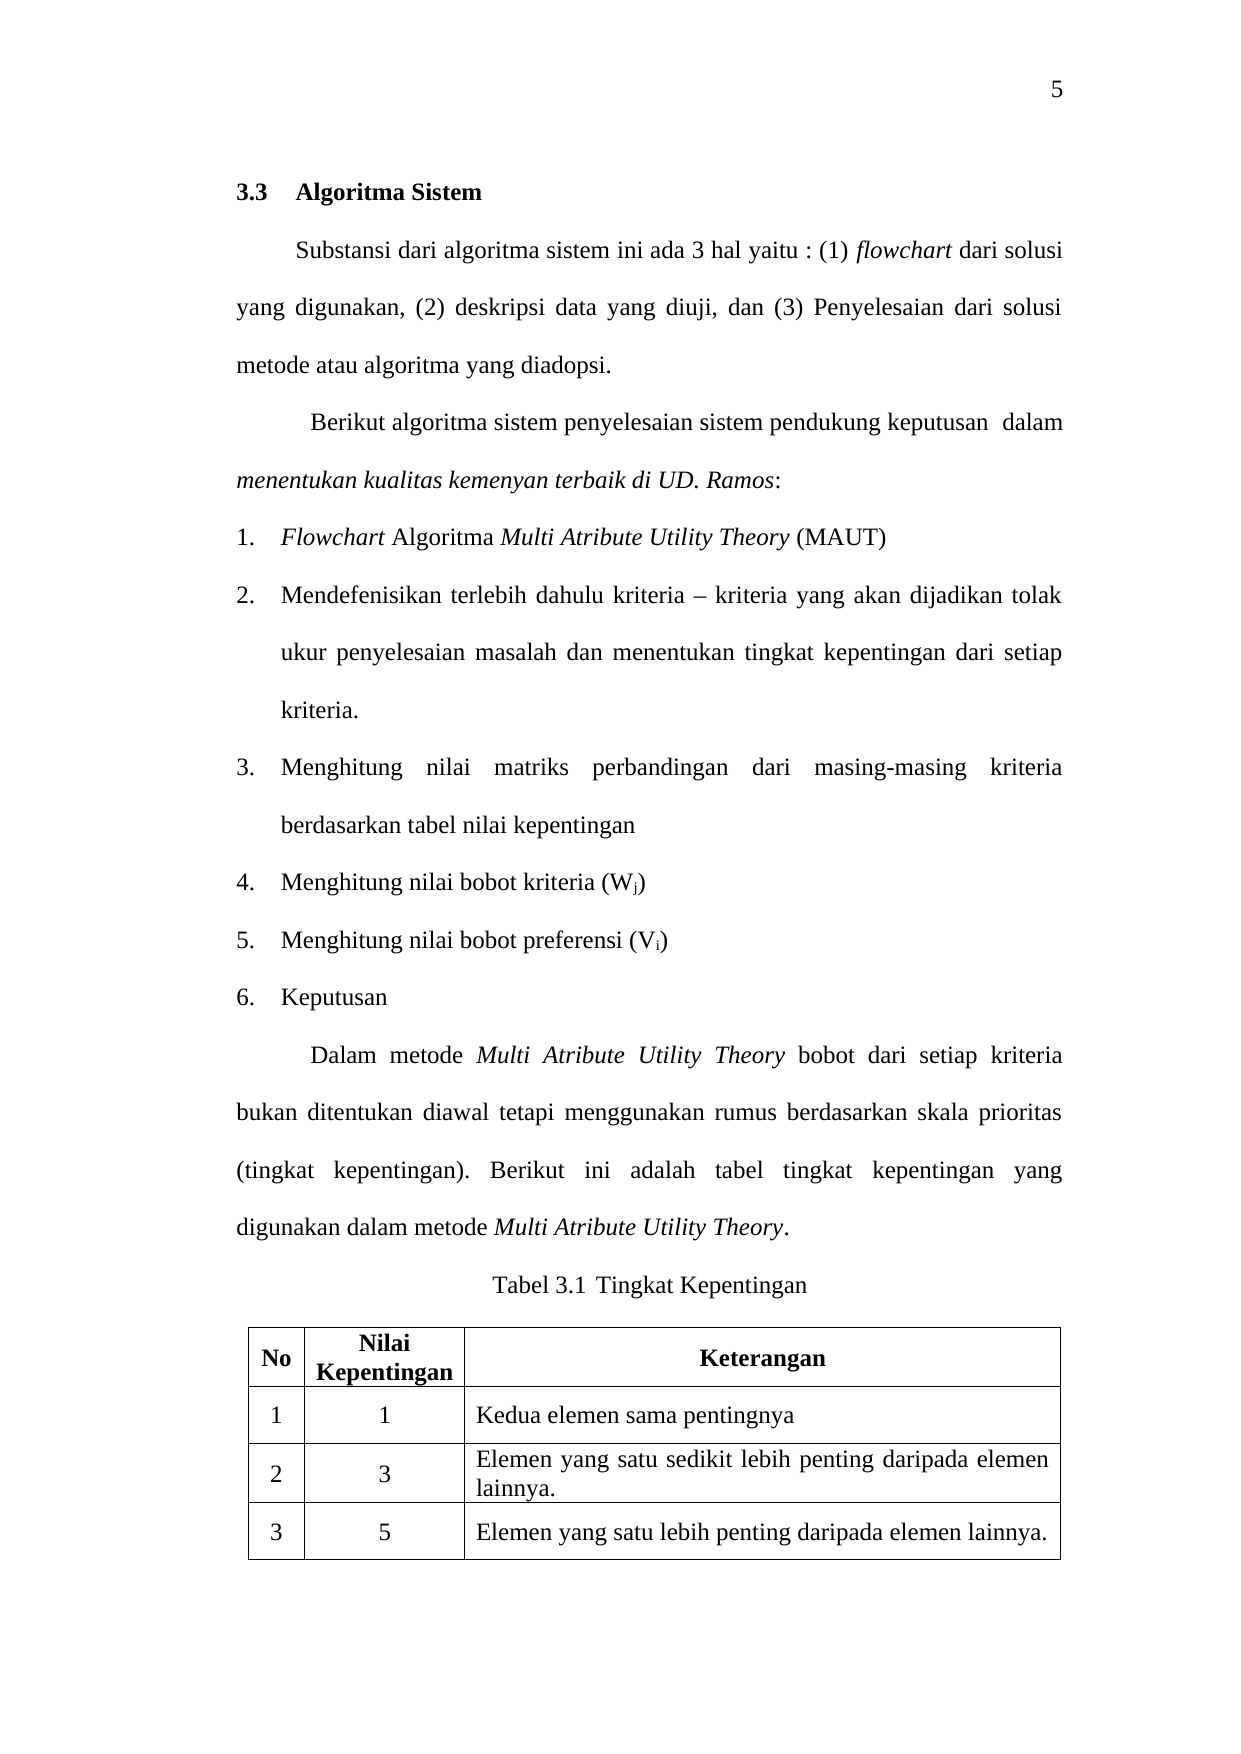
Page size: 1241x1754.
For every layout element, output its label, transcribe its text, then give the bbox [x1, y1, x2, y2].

table_cell 3 [249, 1503, 304, 1559]
table_cell 1 [305, 1387, 464, 1443]
table_cell 3 [305, 1444, 464, 1502]
text Substansi dari algoritma sistem ini ada 3 hal yaitu : (1) flowchart dari solusi yang digunakan, (2) deskripsi data yang diuji, dan (3) Penyelesaian dari solusi metode atau algoritma yang diadopsi. [236, 235, 1063, 378]
table_header Nilai Kepentingan [305, 1328, 464, 1386]
table_cell 2 [249, 1444, 304, 1502]
list Flowchart Algoritma Multi Atribute Utility Theory (MAUT) [236, 522, 1063, 551]
text Berikut algoritma sistem penyelesaian sistem pendukung keputusan dalam menentukan kualitas kemenyan terbaik di UD. Ramos: [236, 407, 1063, 493]
table_cell 5 [305, 1503, 464, 1559]
table_header Keterangan [465, 1328, 1060, 1386]
table_header No [249, 1328, 304, 1386]
table_cell Elemen yang satu sedikit lebih penting daripada elemen lainnya. [465, 1444, 1060, 1502]
list Mendefenisikan terlebih dahulu kriteria – kriteria yang akan dijadikan tolak ukur penyelesaian masalah dan menentukan tingkat kepentingan dari setiap kriteria. [236, 580, 1063, 723]
list Menghitung nilai bobot preferensi (Vi) [236, 925, 1063, 953]
list Menghitung nilai bobot kriteria (Wj) [236, 867, 1063, 896]
table_cell Kedua elemen sama pentingnya [465, 1387, 1060, 1443]
list Keputusan [236, 982, 1063, 1011]
list Tingkat Kepentingan [236, 1270, 1063, 1298]
table_cell Elemen yang satu lebih penting daripada elemen lainnya. [465, 1503, 1060, 1559]
table_cell 1 [249, 1387, 304, 1443]
subtitle Algoritma Sistem [236, 177, 1063, 206]
list Menghitung nilai matriks perbandingan dari masing-masing kriteria berdasarkan tabel nilai kepentingan [236, 752, 1063, 838]
text Dalam metode Multi Atribute Utility Theory bobot dari setiap kriteria bukan ditentukan diawal tetapi menggunakan rumus berdasarkan skala prioritas (tingkat kepentingan). Berikut ini adalah tabel tingkat kepentingan yang digunakan dalam metode Multi Atribute Utility Theory. [236, 1040, 1063, 1241]
